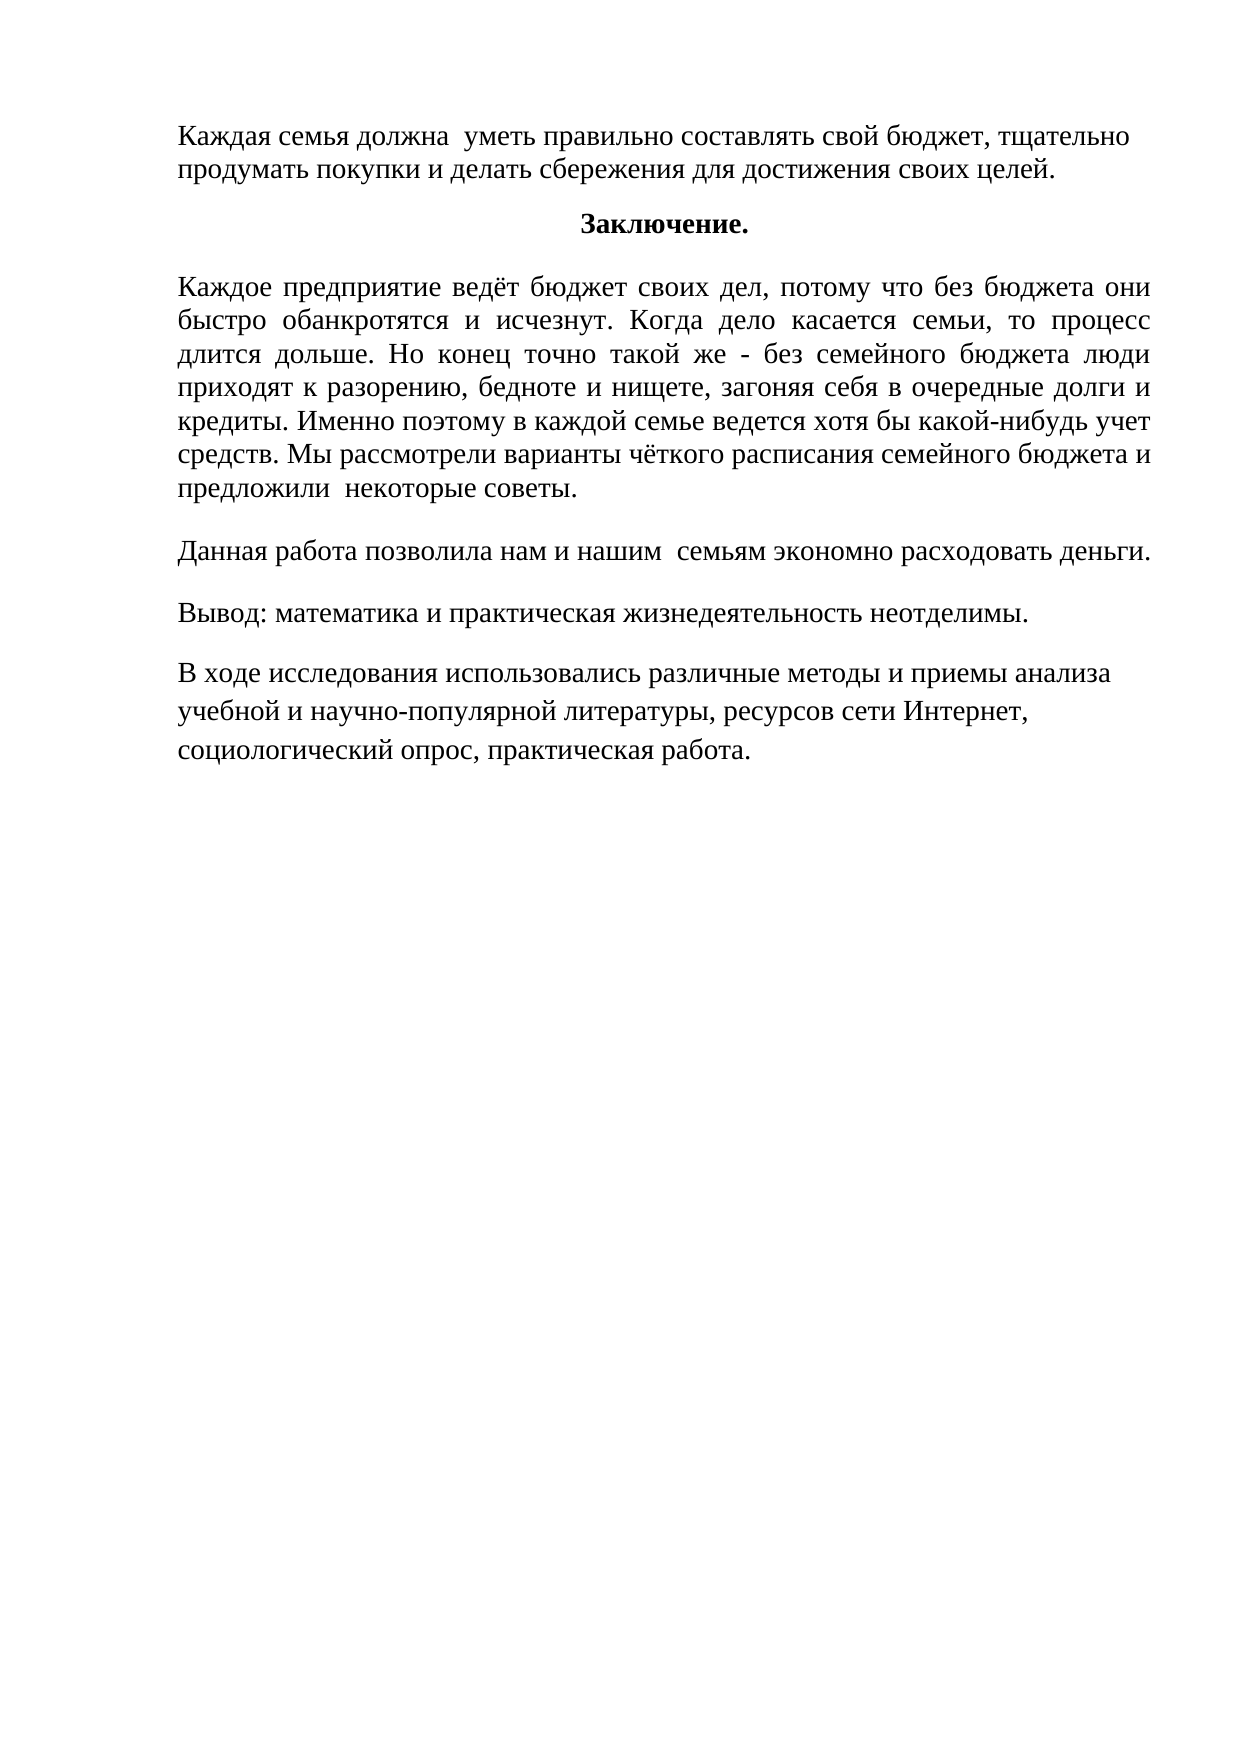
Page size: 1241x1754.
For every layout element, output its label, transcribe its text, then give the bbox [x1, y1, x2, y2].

text Вывод: математика и практическая жизнедеятельность неотделимы. [177, 595, 1152, 629]
text В ходе исследования использовались различные методы и приемы анализа учебной и научно-популярной литературы, ресурсов сети Интернет, социологический опрос, практическая работа. [177, 655, 1152, 765]
text Данная работа позволила нам и нашим семьям экономно расходовать деньги. [177, 533, 1152, 566]
text Каждое предприятие ведёт бюджет своих дел, потому что без бюджета они быстро обанкротятся и исчезнут. Когда дело касается семьи, то процесс длится дольше. Но конец точно такой же - без семейного бюджета люди приходят к разорению, бедноте и нищете, загоняя себя в очередные долги и кредиты. Именно поэтому в каждой семье ведется хотя бы какой-нибудь учет средств. Мы рассмотрели варианты чёткого расписания семейного бюджета и предложили некоторые советы. [177, 269, 1152, 503]
text Заключение. [177, 206, 1152, 239]
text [177, 118, 1152, 185]
